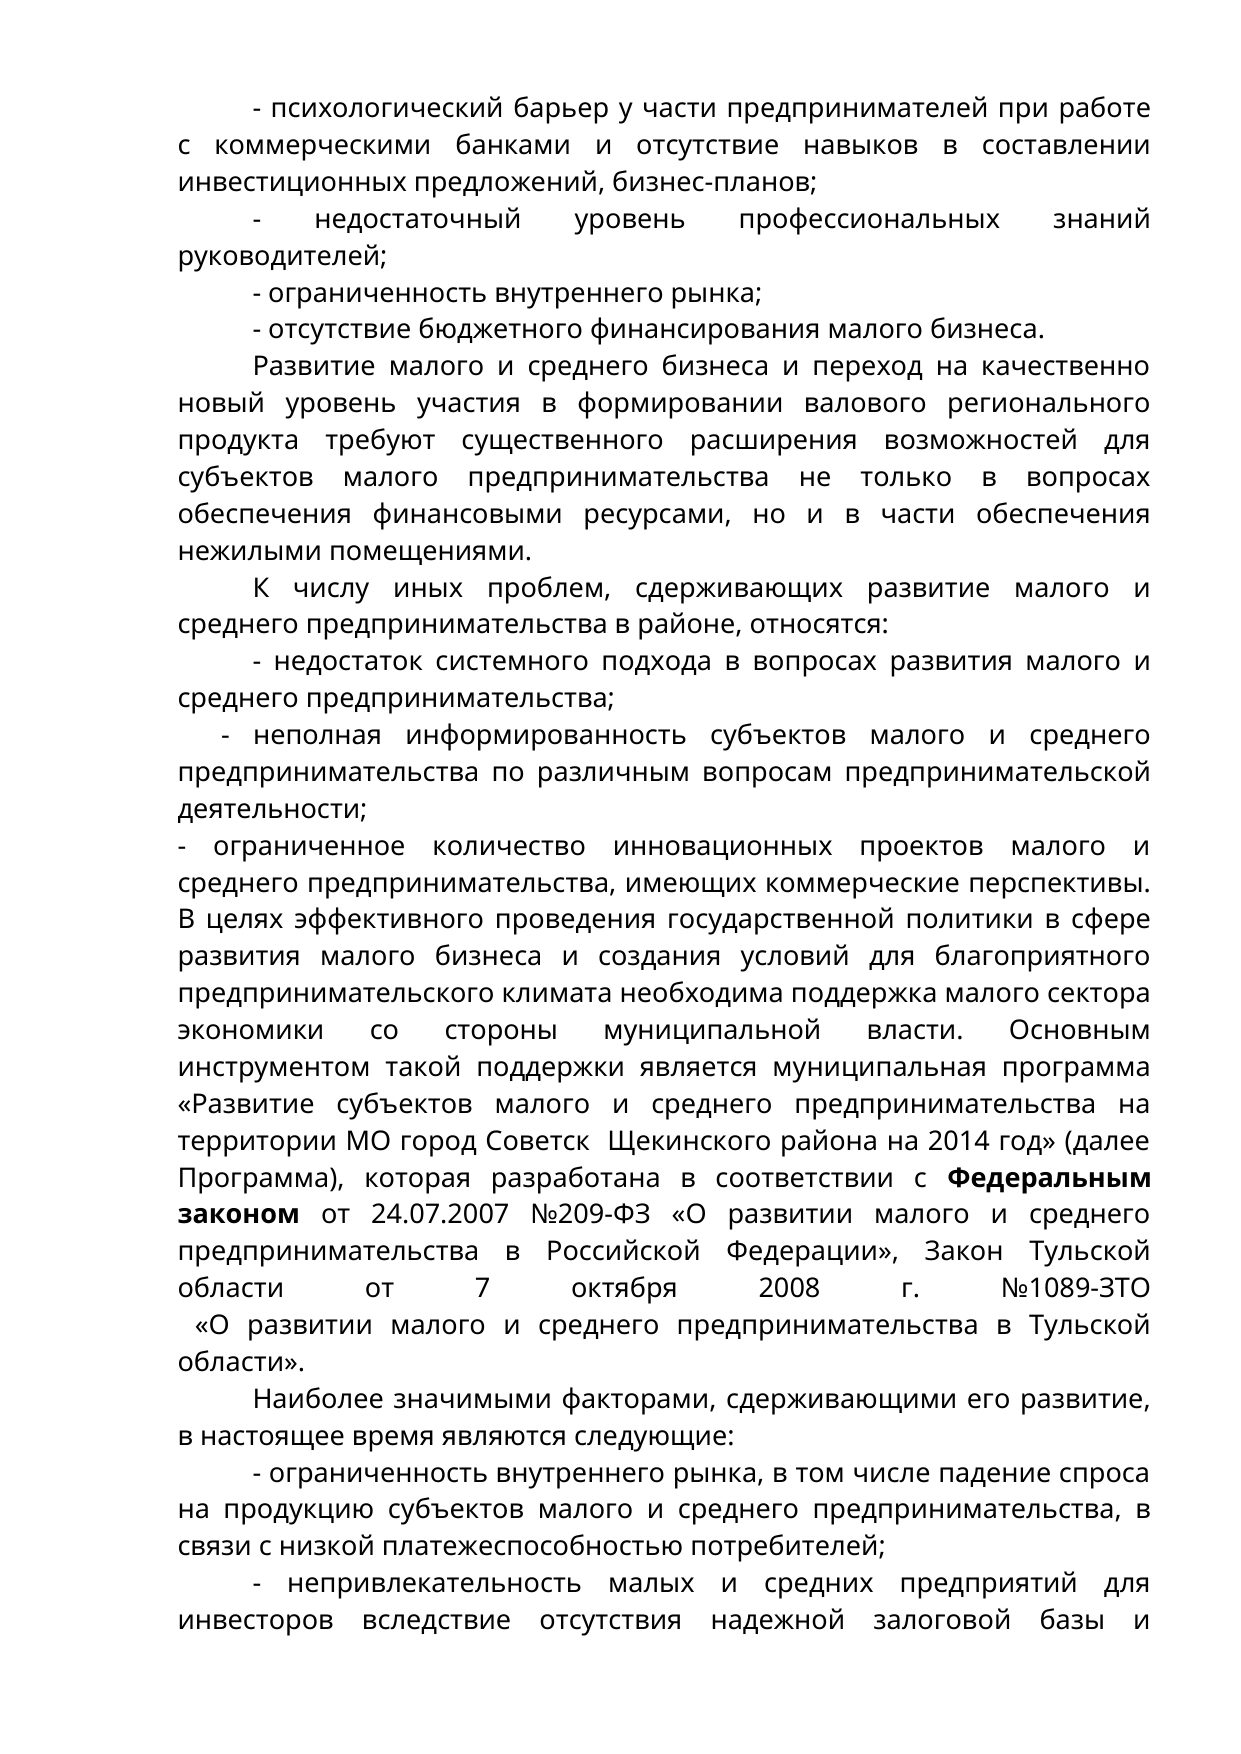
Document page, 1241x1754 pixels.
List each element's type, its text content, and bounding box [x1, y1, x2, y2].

text - недостаток системного подхода в вопросах развития малого и среднего предпринимательства; [177, 642, 1152, 716]
text - недостаточный уровень профессиональных знаний руководителей; [177, 199, 1152, 273]
text - ограниченность внутреннего рынка; [177, 273, 1152, 310]
text Развитие малого и среднего бизнеса и переход на качественно новый уровень участия в формировании валового регионального продукта требуют существенного расширения возможностей для субъектов малого предпринимательства не только в вопросах обеспечения финансовыми ресурсами, но и в части обеспечения нежилыми помещениями. [177, 347, 1152, 568]
text - психологический барьер у части предпринимателей при работе с коммерческими банками и отсутствие навыков в составлении инвестиционных предложений, бизнес-планов; [177, 89, 1152, 199]
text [177, 1564, 1152, 1637]
text - ограниченность внутреннего рынка, в том числе падение спроса на продукцию субъектов малого и среднего предпринимательства, в связи с низкой платежеспособностью потребителей; [177, 1453, 1152, 1564]
text - отсутствие бюджетного финансирования малого бизнеса. [177, 310, 1152, 347]
text - неполная информированность субъектов малого и среднего предпринимательства по различным вопросам предпринимательской деятельности; [177, 716, 1152, 826]
text Наиболее значимыми факторами, сдерживающими его развитие, в настоящее время являются следующие: [177, 1379, 1152, 1453]
text К числу иных проблем, сдерживающих развитие малого и среднего предпринимательства в районе, относятся: [177, 568, 1152, 642]
subtitle - ограниченное количество инновационных проектов малого и среднего предпринимательства, имеющих коммерческие перспективы. В целях эффективного проведения государственной политики в сфере развития малого бизнеса и создания условий для благоприятного предпринимательского климата необходима поддержка малого сектора экономики со стороны муниципальной власти. Основным инструментом такой поддержки является муниципальная программа «Развитие субъектов малого и среднего предпринимательства на территории МО город Советск Щекинского района на 2014 год» (далее Программа), которая разработана в соответствии с Федеральным законом от 24.07.2007 №209-ФЗ «О развитии малого и среднего предпринимательства в Российской Федерации», Закон Тульской области от 7 октября 2008 г. №1089-ЗТО «О развитии малого и среднего предпринимательства в Тульской области». [177, 826, 1152, 1379]
